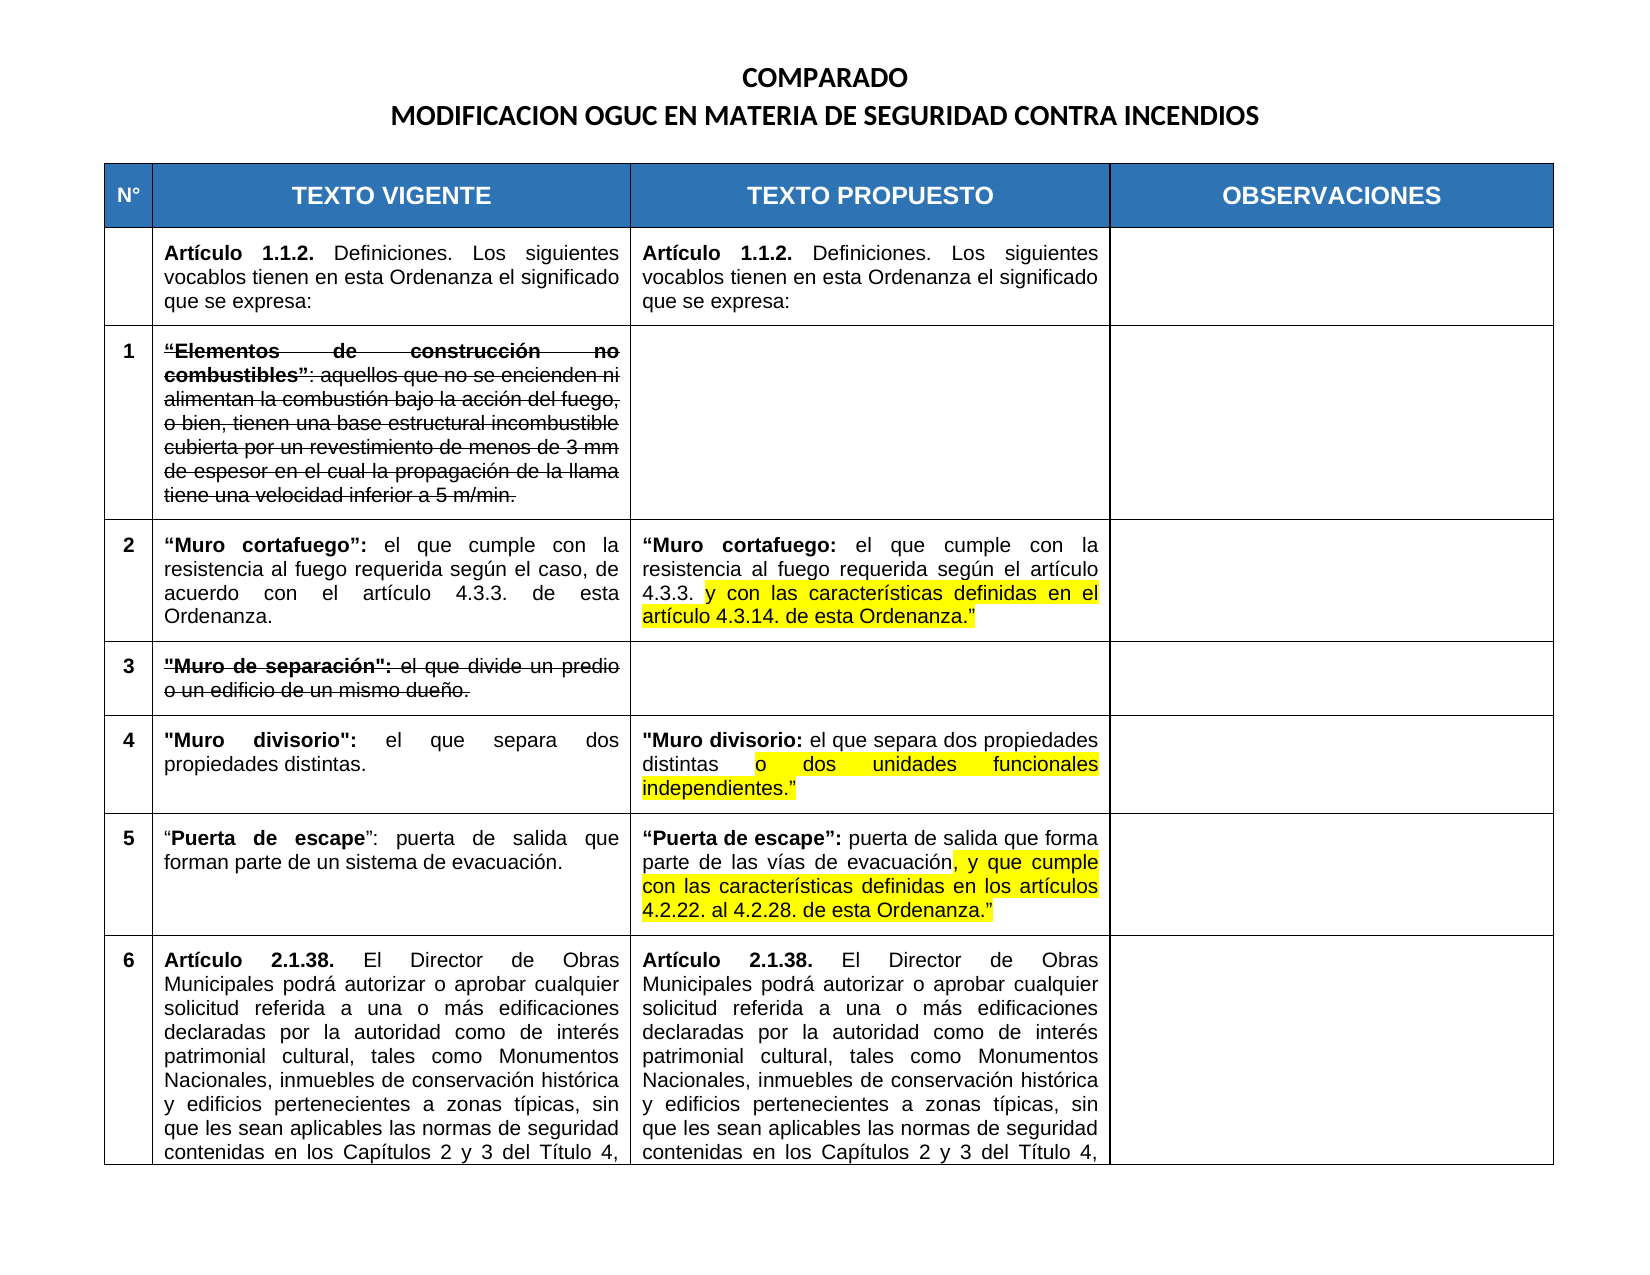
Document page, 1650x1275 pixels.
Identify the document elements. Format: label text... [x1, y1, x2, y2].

table_cell [1111, 642, 1553, 715]
table_cell 2 [105, 520, 152, 641]
table_cell “Elementos de construcción no combustibles”: aquellos que no se encienden ni alimentan la combustión bajo la acción del fuego, o bien, tienen una base estructural incombustible cubierta por un revestimiento de menos de 3 mm de espesor en el cual la propagación de la llama tiene una velocidad inferior a 5 m/min. [153, 326, 630, 519]
table_cell [631, 326, 1109, 519]
table_cell [1111, 228, 1553, 325]
table_cell Artículo 1.1.2. Definiciones. Los siguientes vocablos tienen en esta Ordenanza el significado que se expresa: [153, 228, 630, 325]
table_cell “Puerta de escape”: puerta de salida que forman parte de un sistema de evacuación. [153, 814, 630, 934]
table_cell [1111, 326, 1553, 519]
table_header TEXTO VIGENTE [153, 164, 630, 227]
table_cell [153, 936, 630, 1164]
table_cell [1111, 814, 1553, 934]
table_cell 4 [105, 716, 152, 813]
table_cell "Muro de separación": el que divide un predio o un edificio de un mismo dueño. [153, 642, 630, 715]
table_cell 6 [105, 936, 152, 1164]
table_cell “Muro cortafuego”: el que cumple con la resistencia al fuego requerida según el caso, de acuerdo con el artículo 4.3.3. de esta Ordenanza. [153, 520, 630, 641]
table_header N° [105, 164, 152, 227]
table_cell [631, 642, 1109, 715]
table_cell "Muro divisorio": el que separa dos propiedades distintas. [153, 716, 630, 813]
table_cell “Puerta de escape”: puerta de salida que forma parte de las vías de evacuación, y que cumple con las características definidas en los artículos 4.2.22. al 4.2.28. de esta Ordenanza.” [631, 814, 1109, 934]
table_cell 1 [105, 326, 152, 519]
table_cell [1111, 716, 1553, 813]
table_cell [631, 936, 1109, 1164]
table_cell [1111, 936, 1553, 1164]
table_cell "Muro divisorio: el que separa dos propiedades distintas o dos unidades funcionales independientes.” [631, 716, 1109, 813]
table_cell 3 [105, 642, 152, 715]
table_cell [1111, 520, 1553, 641]
table_cell Artículo 1.1.2. Definiciones. Los siguientes vocablos tienen en esta Ordenanza el significado que se expresa: [631, 228, 1109, 325]
table_cell [105, 228, 152, 325]
table_cell 5 [105, 814, 152, 934]
table_cell “Muro cortafuego: el que cumple con la resistencia al fuego requerida según el artículo 4.3.3. y con las características definidas en el artículo 4.3.14. de esta Ordenanza.” [631, 520, 1109, 641]
table_header OBSERVACIONES [1111, 164, 1553, 227]
table_header TEXTO PROPUESTO [631, 164, 1109, 227]
